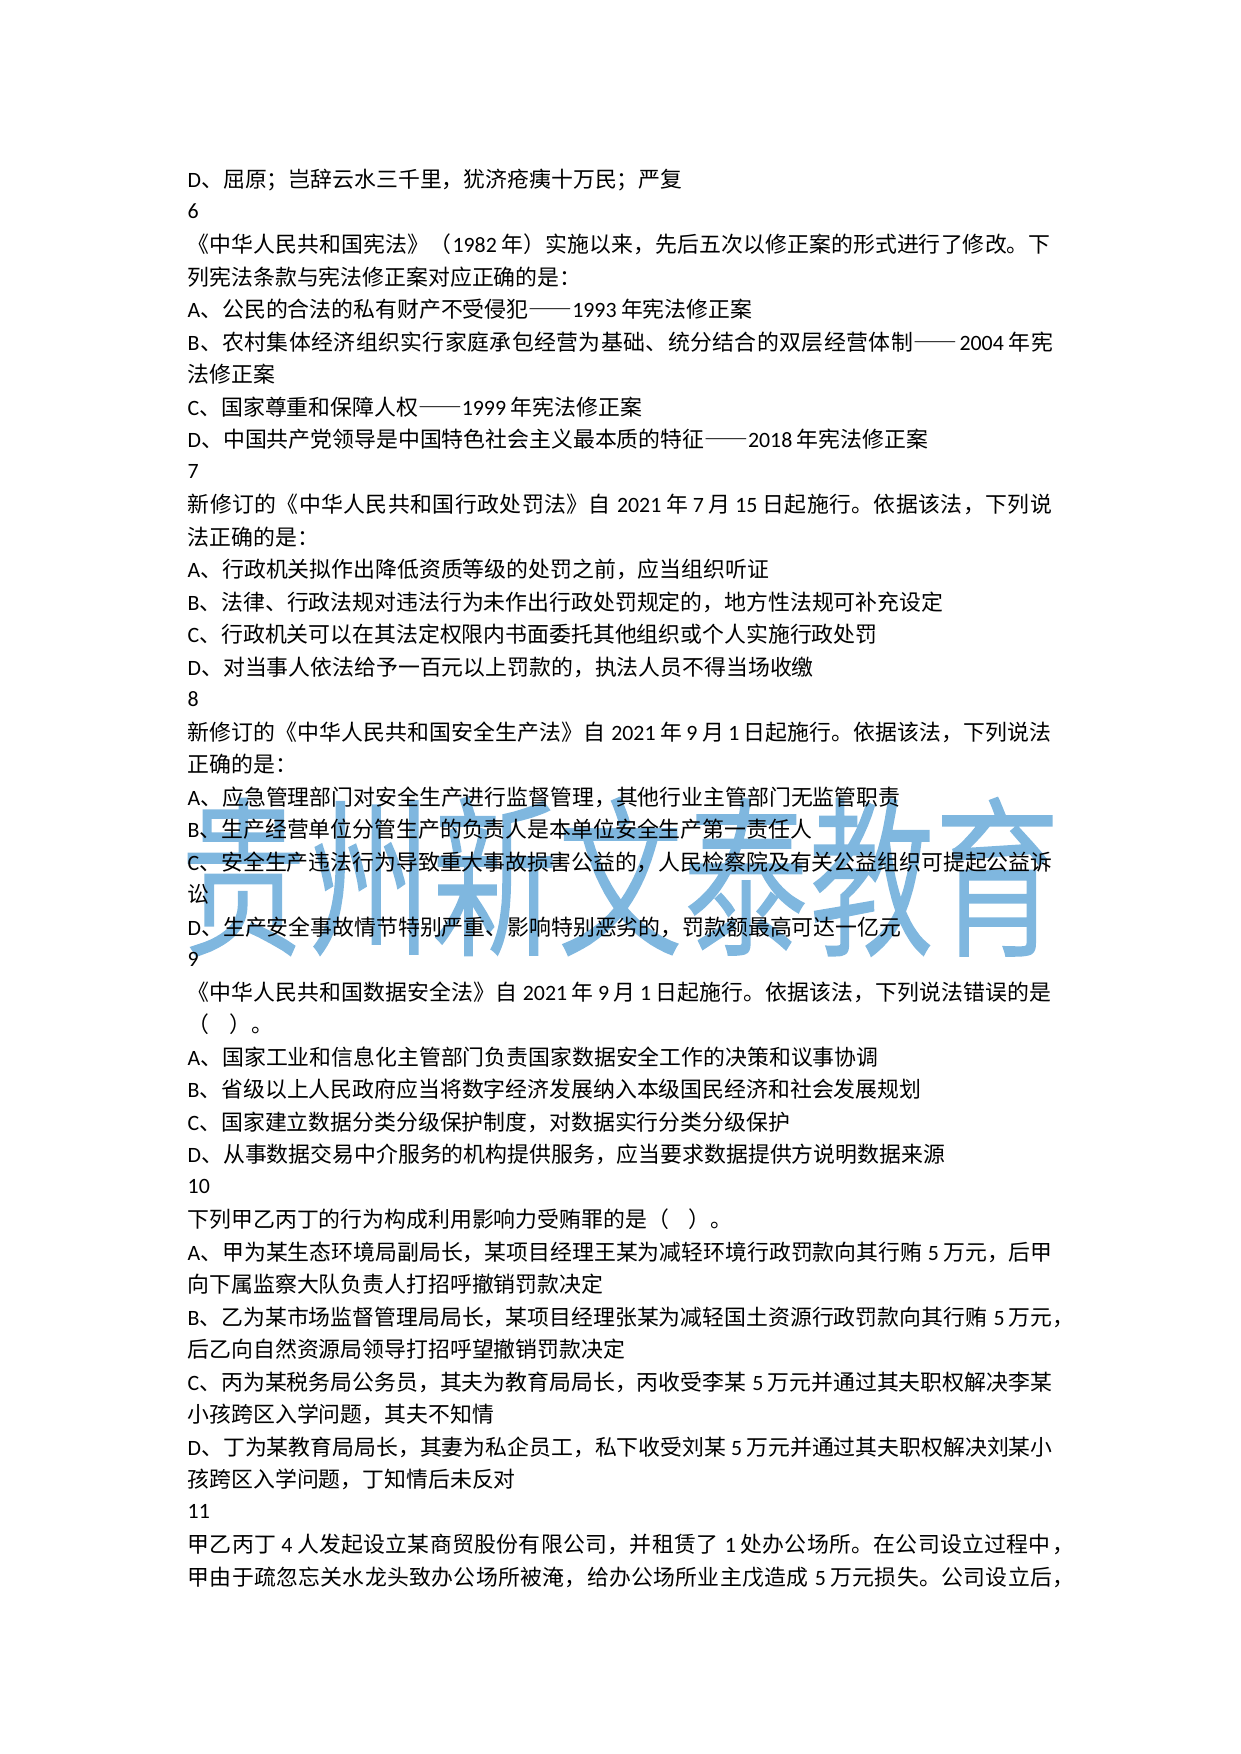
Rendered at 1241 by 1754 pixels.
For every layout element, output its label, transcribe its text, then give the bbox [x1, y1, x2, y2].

text 《中华人民共和国数据安全法》自2021年9月1日起施行。依据该法，下列说法错误的是（ ）。 [187, 974, 1053, 1039]
text 10 [187, 1169, 1053, 1202]
text A、行政机关拟作出降低资质等级的处罚之前，应当组织听证 [187, 552, 1053, 584]
text 新修订的《中华人民共和国安全生产法》自2021年9月1日起施行。依据该法，下列说法正确的是： [187, 714, 1053, 779]
text C、行政机关可以在其法定权限内书面委托其他组织或个人实施行政处罚 [187, 617, 1053, 649]
text D、对当事人依法给予一百元以上罚款的，执法人员不得当场收缴 [187, 649, 1053, 682]
text D、屈原；岂辞云水三千里，犹济疮痍十万民；严复 [187, 162, 1053, 194]
text D、丁为某教育局局长，其妻为私企员工，私下收受刘某5万元并通过其夫职权解决刘某小孩跨区入学问题，丁知情后未反对 [187, 1429, 1053, 1494]
text 6 [187, 194, 1053, 227]
text 新修订的《中华人民共和国行政处罚法》自2021年7月15日起施行。依据该法，下列说法正确的是： [187, 487, 1053, 552]
text 7 [187, 454, 1053, 487]
text C、丙为某税务局公务员，其夫为教育局局长，丙收受李某5万元并通过其夫职权解决李某小孩跨区入学问题，其夫不知情 [187, 1364, 1053, 1429]
text A、公民的合法的私有财产不受侵犯——1993年宪法修正案 [187, 292, 1053, 324]
text 8 [187, 682, 1053, 714]
text D、生产安全事故情节特别严重、影响特别恶劣的，罚款额最高可达一亿元 [187, 909, 1053, 942]
text C、国家建立数据分类分级保护制度，对数据实行分类分级保护 [187, 1104, 1053, 1137]
text B、乙为某市场监督管理局局长，某项目经理张某为减轻国土资源行政罚款向其行贿5万元，后乙向自然资源局领导打招呼望撤销罚款决定 [187, 1299, 1053, 1364]
text 9 [187, 942, 1053, 974]
text D、中国共产党领导是中国特色社会主义最本质的特征——2018年宪法修正案 [187, 422, 1053, 454]
text A、应急管理部门对安全生产进行监督管理，其他行业主管部门无监管职责 [187, 779, 1053, 812]
text C、国家尊重和保障人权——1999年宪法修正案 [187, 389, 1053, 422]
text 下列甲乙丙丁的行为构成利用影响力受贿罪的是（ ）。 [187, 1202, 1053, 1234]
text D、从事数据交易中介服务的机构提供服务，应当要求数据提供方说明数据来源 [187, 1137, 1053, 1169]
text B、生产经营单位分管生产的负责人是本单位安全生产第一责任人 [187, 812, 1053, 844]
text B、农村集体经济组织实行家庭承包经营为基础、统分结合的双层经营体制——2004年宪法修正案 [187, 324, 1053, 389]
text A、国家工业和信息化主管部门负责国家数据安全工作的决策和议事协调 [187, 1039, 1053, 1072]
text B、省级以上人民政府应当将数字经济发展纳入本级国民经济和社会发展规划 [187, 1072, 1053, 1104]
text C、安全生产违法行为导致重大事故损害公益的，人民检察院及有关公益组织可提起公益诉讼 [187, 844, 1053, 909]
text 11 [187, 1494, 1053, 1527]
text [187, 1527, 1053, 1592]
text 《中华人民共和国宪法》（1982年）实施以来，先后五次以修正案的形式进行了修改。下列宪法条款与宪法修正案对应正确的是： [187, 227, 1053, 292]
text B、法律、行政法规对违法行为未作出行政处罚规定的，地方性法规可补充设定 [187, 584, 1053, 617]
text A、甲为某生态环境局副局长，某项目经理王某为减轻环境行政罚款向其行贿5万元，后甲向下属监察大队负责人打招呼撤销罚款决定 [187, 1234, 1053, 1299]
